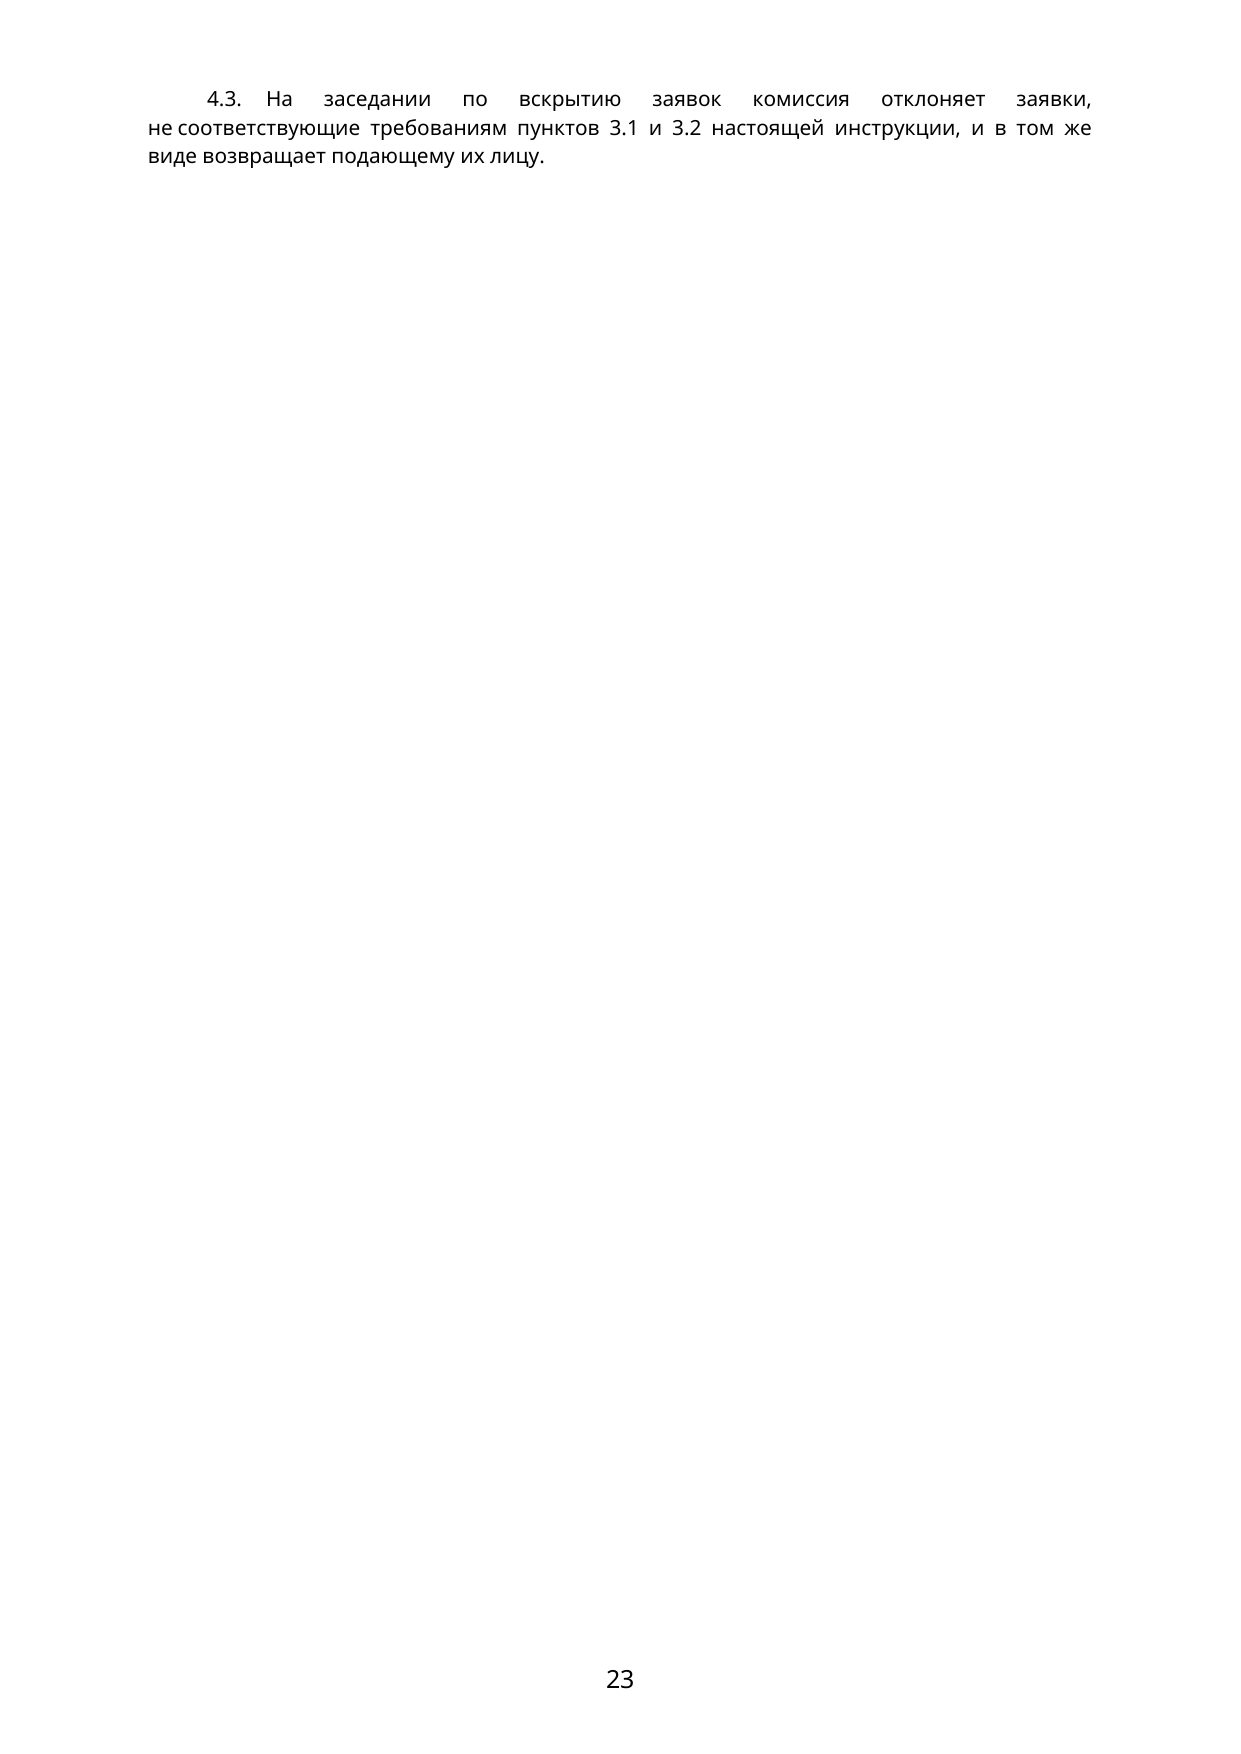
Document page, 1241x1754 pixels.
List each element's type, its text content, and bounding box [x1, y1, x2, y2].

text 4.3. На заседании по вскрытию заявок комиссия отклоняет заявки, не соответствующие требованиям пунктов 3.1 и 3.2 настоящей инструкции, и в том же виде возвращает подающему их лицу. [148, 84, 1092, 170]
